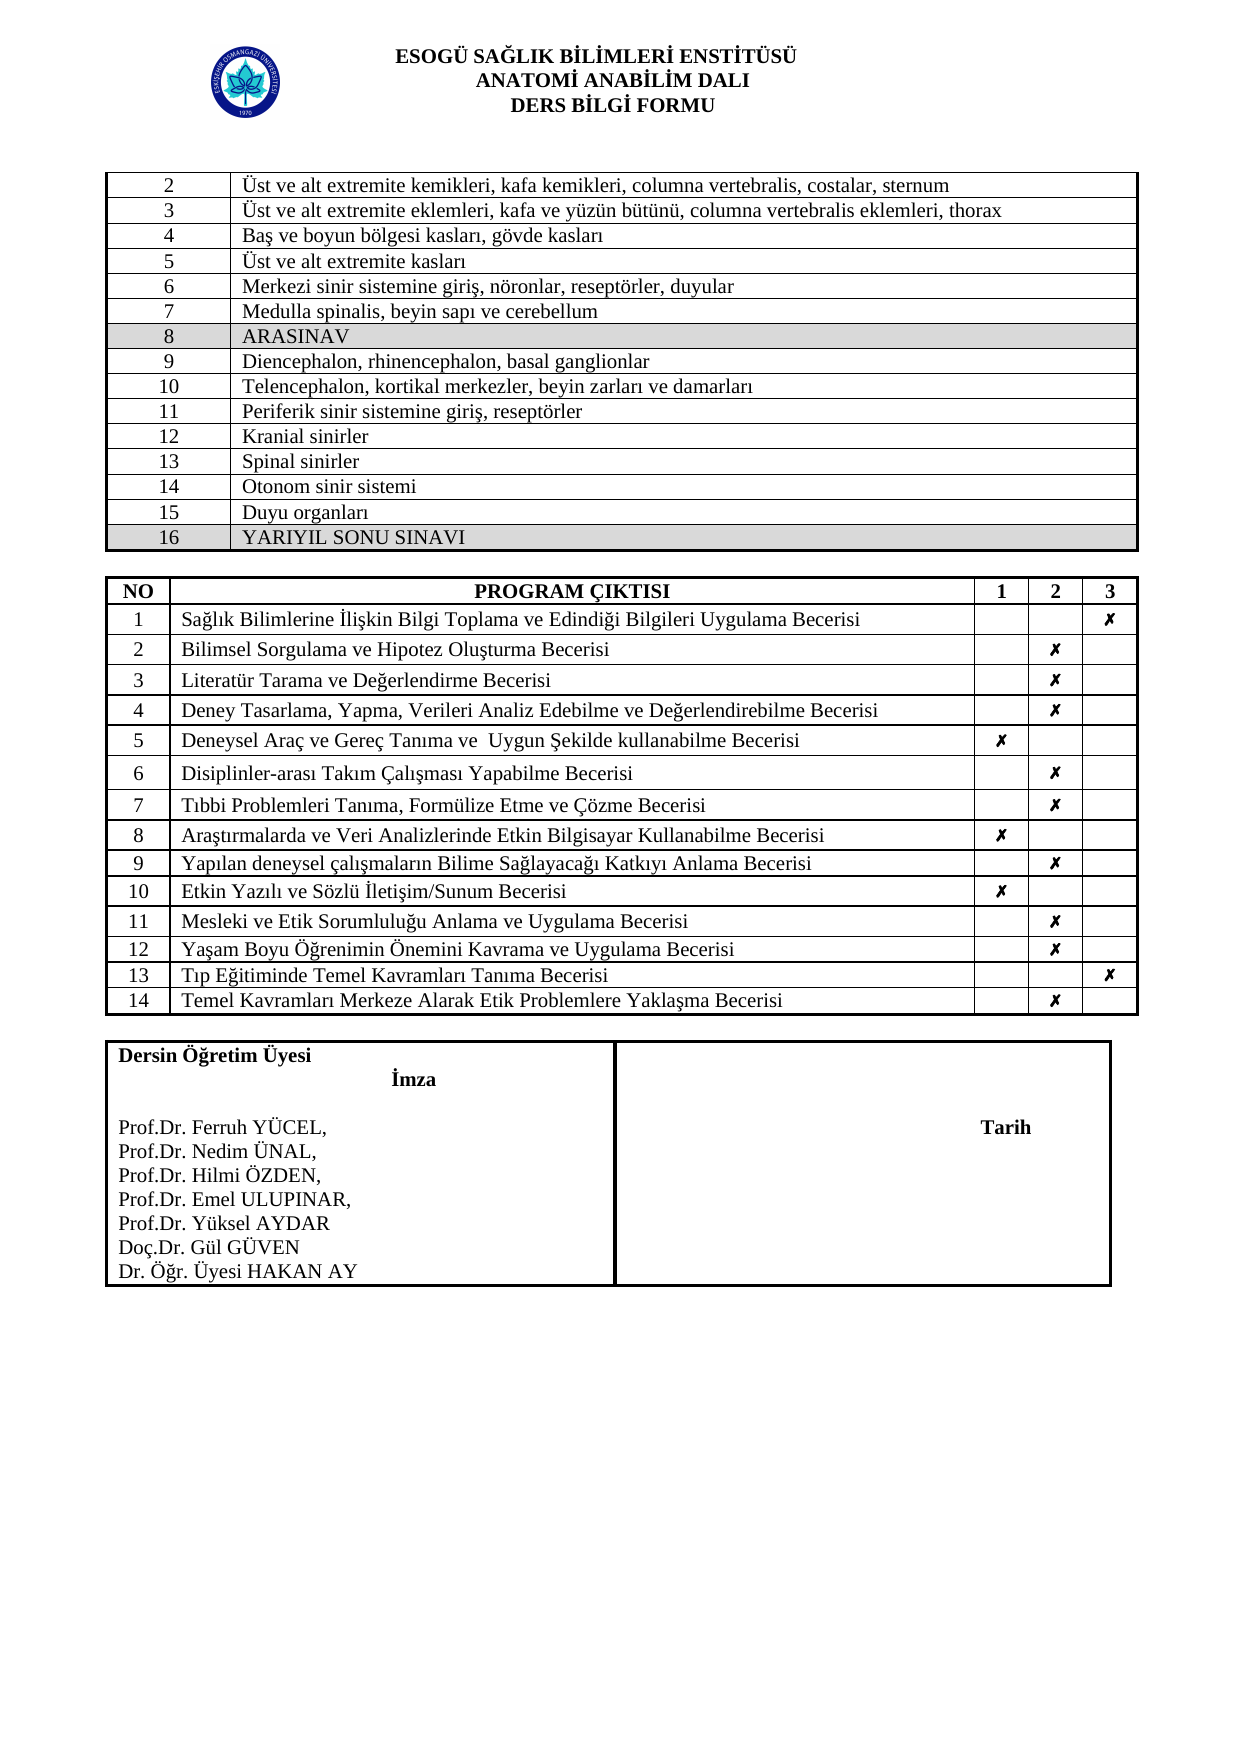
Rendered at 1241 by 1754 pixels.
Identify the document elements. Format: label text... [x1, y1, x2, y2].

table_cell [1083, 877, 1136, 905]
table_cell [975, 756, 1028, 789]
table_cell Tıbbi Problemleri Tanıma, Formülize Etme ve Çözme Becerisi [171, 790, 974, 819]
table_cell [1083, 665, 1136, 694]
table_cell [975, 877, 1028, 905]
table_cell 8 [108, 324, 230, 348]
table_cell [1083, 907, 1136, 936]
table_cell [1083, 988, 1136, 1012]
table_cell Sağlık Bilimlerine İlişkin Bilgi Toplama ve Edindiği Bilgileri Uygulama Becerisi [171, 605, 974, 633]
table_cell [1083, 696, 1136, 724]
table_cell [975, 988, 1028, 1012]
table_cell Üst ve alt extremite eklemleri, kafa ve yüzün bütünü, columna vertebralis eklemleri, thorax [231, 198, 1136, 222]
table_cell 3 [108, 198, 230, 222]
table_cell Duyu organları [231, 500, 1136, 524]
table_cell Telencephalon, kortikal merkezler, beyin zarları ve damarları [231, 374, 1136, 398]
table_cell [1029, 605, 1082, 633]
table_cell [1029, 851, 1082, 875]
table_cell Deneysel Araç ve Gereç Tanıma ve Uygun Şekilde kullanabilme Becerisi [171, 726, 974, 755]
table_cell Disiplinler-arası Takım Çalışması Yapabilme Becerisi [171, 756, 974, 789]
table_cell 13 [108, 449, 230, 473]
table_cell Üst ve alt extremite kasları [231, 249, 1136, 273]
table_cell [1083, 726, 1136, 755]
table_cell 5 [108, 726, 169, 755]
table_cell Yapılan deneysel çalışmaların Bilime Sağlayacağı Katkıyı Anlama Becerisi [171, 851, 974, 875]
table_cell 16 [108, 525, 230, 549]
table_cell [1029, 907, 1082, 936]
table_cell [975, 821, 1028, 849]
table_cell 9 [108, 851, 169, 875]
table_header NO [108, 579, 169, 603]
picture [210, 44, 281, 120]
table_cell Etkin Yazılı ve Sözlü İletişim/Sunum Becerisi [171, 877, 974, 905]
table_cell Spinal sinirler [231, 449, 1136, 473]
table_cell [975, 937, 1028, 961]
table_cell [1029, 756, 1082, 789]
table_cell [975, 635, 1028, 664]
table_cell 9 [108, 349, 230, 373]
table_cell [975, 790, 1028, 819]
table_cell Üst ve alt extremite kemikleri, kafa kemikleri, columna vertebralis, costalar, sternum [231, 173, 1136, 197]
table_cell [1083, 756, 1136, 789]
table_cell [1083, 635, 1136, 664]
table_cell 4 [108, 696, 169, 724]
table_cell Literatür Tarama ve Değerlendirme Becerisi [171, 665, 974, 694]
table_cell 2 [108, 635, 169, 664]
table_cell [1029, 665, 1082, 694]
table_cell [975, 605, 1028, 633]
table_cell Medulla spinalis, beyin sapı ve cerebellum [231, 299, 1136, 323]
table_cell [1029, 635, 1082, 664]
table_header Tarih [617, 1043, 1109, 1283]
table_cell 10 [108, 374, 230, 398]
table_cell 13 [108, 963, 169, 987]
table_cell Diencephalon, rhinencephalon, basal ganglionlar [231, 349, 1136, 373]
table_cell 10 [108, 877, 169, 905]
table_cell Deney Tasarlama, Yapma, Verileri Analiz Edebilme ve Değerlendirebilme Becerisi [171, 696, 974, 724]
table_cell Yaşam Boyu Öğrenimin Önemini Kavrama ve Uygulama Becerisi [171, 937, 974, 961]
table_cell [975, 907, 1028, 936]
table_cell [975, 851, 1028, 875]
table_cell [1083, 821, 1136, 849]
table_header PROGRAM ÇIKTISI [171, 579, 974, 603]
table_cell Kranial sinirler [231, 424, 1136, 448]
table_cell [1083, 790, 1136, 819]
table_cell 14 [108, 475, 230, 498]
table_cell [1083, 963, 1136, 987]
table_cell [1083, 937, 1136, 961]
table_cell 3 [108, 665, 169, 694]
table_cell [1029, 963, 1082, 987]
table_cell Otonom sinir sistemi [231, 475, 1136, 498]
table_cell Merkezi sinir sistemine giriş, nöronlar, reseptörler, duyular [231, 274, 1136, 298]
table_cell 8 [108, 821, 169, 849]
table_cell 1 [108, 605, 169, 633]
table_cell [1029, 988, 1082, 1012]
table_cell [1029, 726, 1082, 755]
table_cell [1029, 696, 1082, 724]
table_cell Bilimsel Sorgulama ve Hipotez Oluşturma Becerisi [171, 635, 974, 664]
table_cell 15 [108, 500, 230, 524]
table_cell Baş ve boyun bölgesi kasları, gövde kasları [231, 224, 1136, 247]
table_cell [1029, 821, 1082, 849]
table_cell [1029, 790, 1082, 819]
table_cell 12 [108, 424, 230, 448]
table_cell [1083, 851, 1136, 875]
table_cell Mesleki ve Etik Sorumluluğu Anlama ve Uygulama Becerisi [171, 907, 974, 936]
table_cell Tıp Eğitiminde Temel Kavramları Tanıma Becerisi [171, 963, 974, 987]
table_cell 12 [108, 937, 169, 961]
table_header 3 [1083, 579, 1136, 603]
table_cell [975, 963, 1028, 987]
table_cell 2 [108, 173, 230, 197]
table_cell 4 [108, 224, 230, 247]
table_cell [975, 665, 1028, 694]
table_cell [975, 696, 1028, 724]
table_cell Periferik sinir sistemine giriş, reseptörler [231, 399, 1136, 423]
table_cell Araştırmalarda ve Veri Analizlerinde Etkin Bilgisayar Kullanabilme Becerisi [171, 821, 974, 849]
table_header Dersin Öğretim Üyesi İmza Prof.Dr. Ferruh YÜCEL, Prof.Dr. Nedim ÜNAL, Prof.Dr. Hilmi ÖZDEN, Prof.Dr. Emel ULUPINAR, Prof.Dr. Yüksel AYDAR Doç.Dr. Gül GÜVEN Dr. Öğr. Üyesi HAKAN AY [108, 1043, 613, 1283]
table_cell ARASINAV [231, 324, 1136, 348]
table_cell 14 [108, 988, 169, 1012]
table_cell Temel Kavramları Merkeze Alarak Etik Problemlere Yaklaşma Becerisi [171, 988, 974, 1012]
table_cell YARIYIL SONU SINAVI [231, 525, 1136, 549]
table_cell 7 [108, 299, 230, 323]
table_cell 7 [108, 790, 169, 819]
table_cell 6 [108, 274, 230, 298]
table_cell [1029, 877, 1082, 905]
table_header 1 [975, 579, 1028, 603]
table_header 2 [1029, 579, 1082, 603]
table_cell [975, 726, 1028, 755]
table_cell [1029, 937, 1082, 961]
table_cell 11 [108, 399, 230, 423]
table_cell 6 [108, 756, 169, 789]
table_cell 5 [108, 249, 230, 273]
table_cell 11 [108, 907, 169, 936]
table_cell [1083, 605, 1136, 633]
